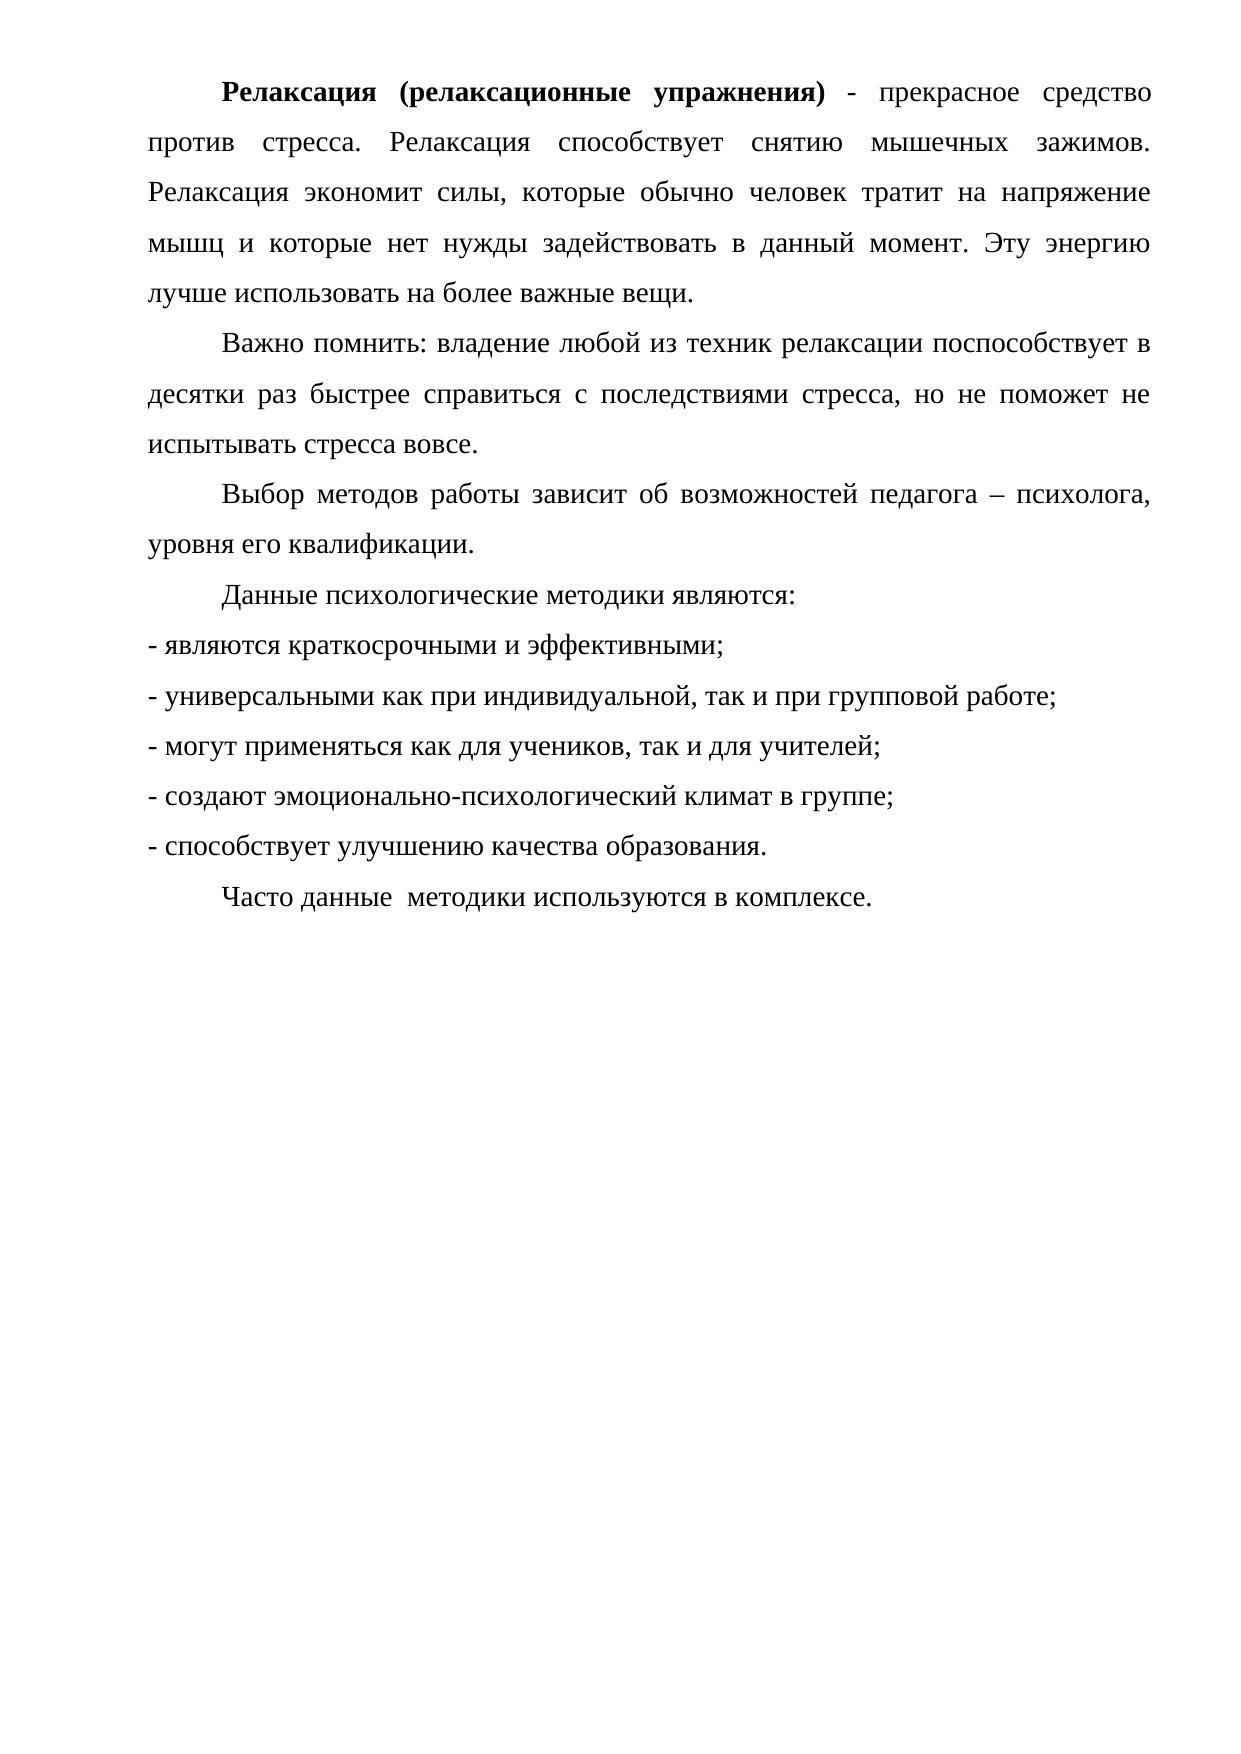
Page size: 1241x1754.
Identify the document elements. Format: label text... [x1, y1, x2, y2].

text Релаксация (релаксационные упражнения) - прекрасное средство против стресса. Релаксация способствует снятию мышечных зажимов. Релаксация экономит силы, которые обычно человек тратит на напряжение мышц и которые нет нужды задействовать в данный момент. Эту энергию лучше использовать на более важные вещи. [148, 74, 1152, 309]
text - являются краткосрочными и эффективными; [148, 627, 1152, 661]
text - могут применяться как для учеников, так и для учителей; [148, 728, 1152, 761]
text Выбор методов работы зависит об возможностей педагога – психолога, уровня его квалификации. [148, 476, 1152, 560]
text Данные психологические методики являются: [148, 577, 1152, 611]
text Часто данные методики используются в комплексе. [148, 879, 1152, 912]
text - универсальными как при индивидуальной, так и при групповой работе; [148, 678, 1152, 711]
text Важно помнить: владение любой из техник релаксации поспособствует в десятки раз быстрее справиться с последствиями стресса, но не поможет не испытывать стресса вовсе. [148, 325, 1152, 459]
text - создают эмоционально-психологический климат в группе; [148, 778, 1152, 812]
text - способствует улучшению качества образования. [148, 828, 1152, 862]
